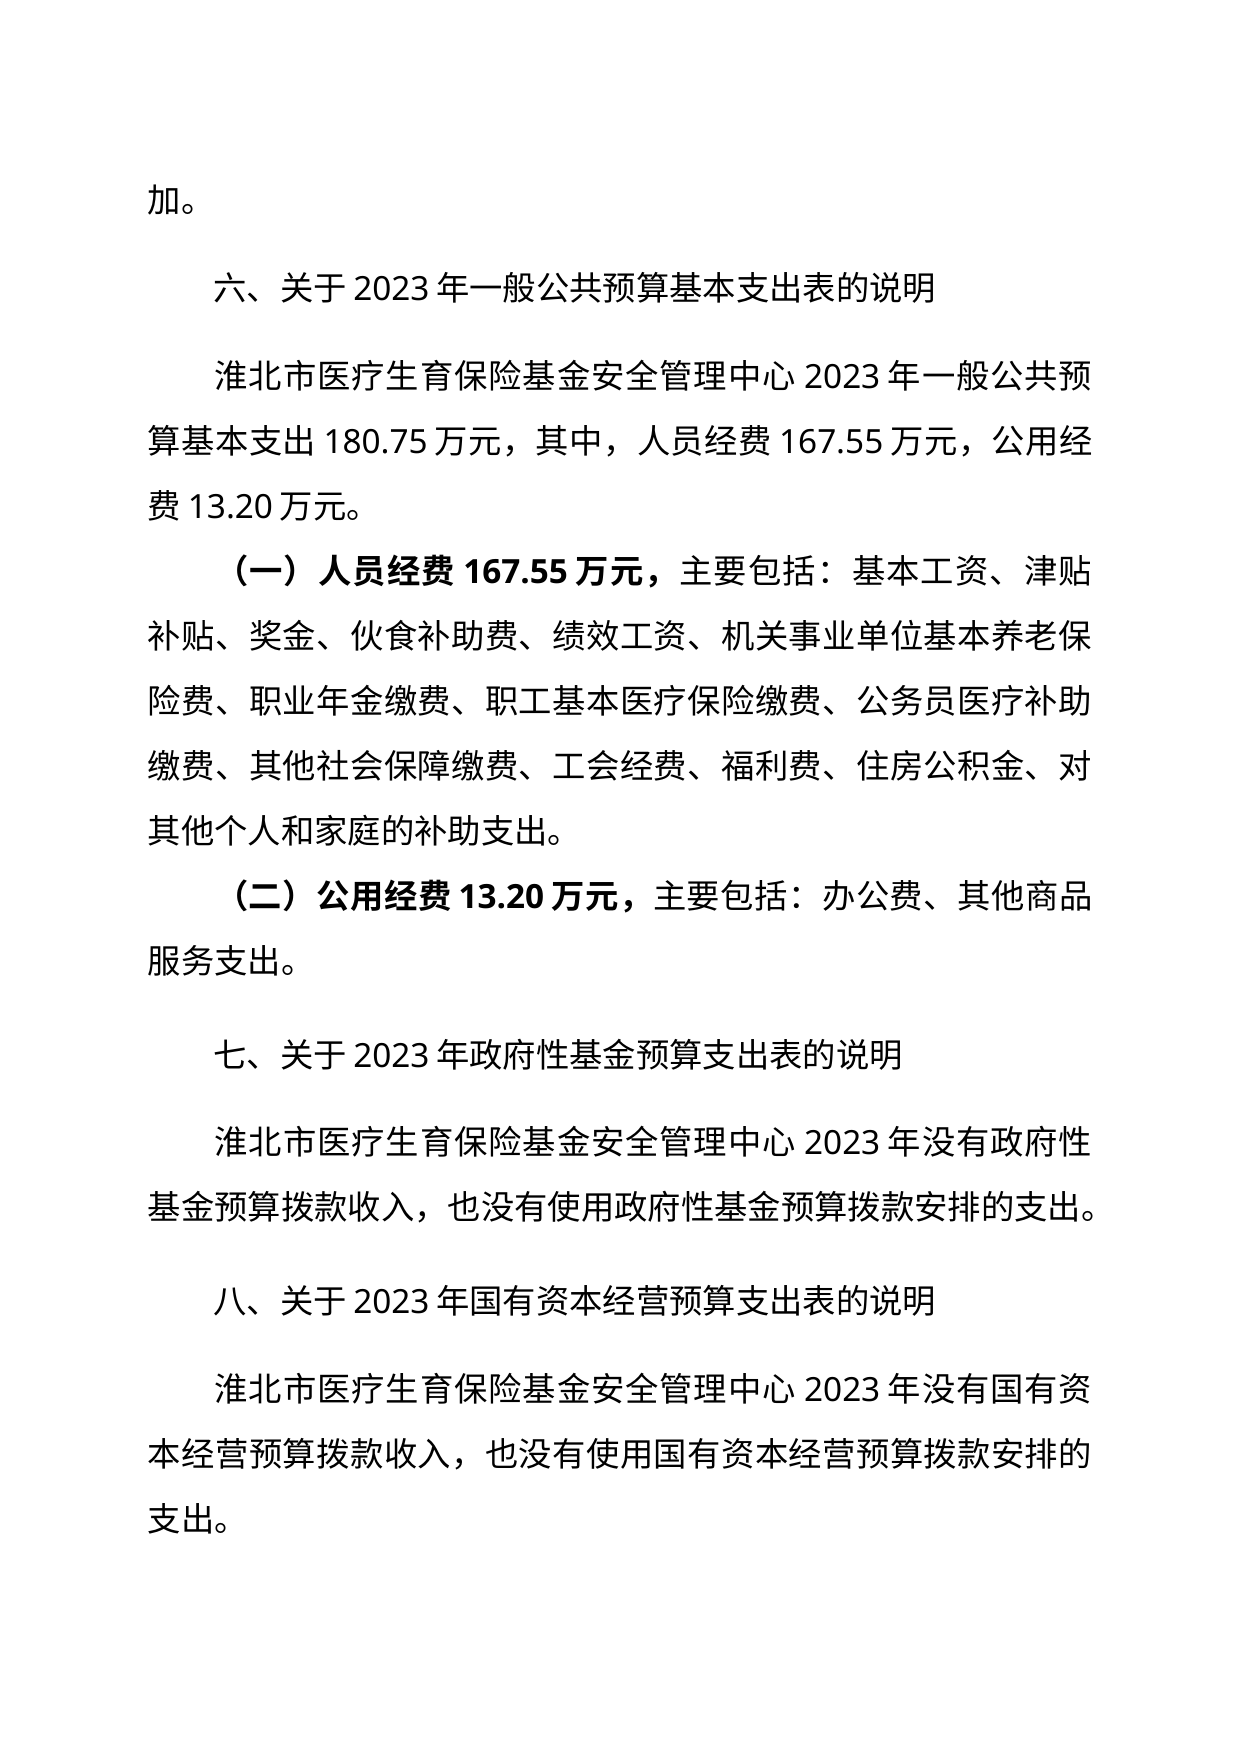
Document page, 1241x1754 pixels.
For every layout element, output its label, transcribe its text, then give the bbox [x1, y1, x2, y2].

text （一）人员经费167.55万元，主要包括：基本工资、津贴补贴、奖金、伙食补助费、绩效工资、机关事业单位基本养老保险费、职业年金缴费、职工基本医疗保险缴费、公务员医疗补助缴费、其他社会保障缴费、工会经费、福利费、住房公积金、对其他个人和家庭的补助支出。 [148, 536, 1092, 861]
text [148, 162, 1092, 224]
text （二）公用经费13.20万元，主要包括：办公费、其他商品服务支出。 [148, 861, 1092, 991]
text 七、关于2023年政府性基金预算支出表的说明 [148, 1020, 1092, 1079]
text 六、关于2023年一般公共预算基本支出表的说明 [148, 254, 1092, 312]
text 八、关于2023年国有资本经营预算支出表的说明 [148, 1267, 1092, 1325]
text 淮北市医疗生育保险基金安全管理中心2023年一般公共预算基本支出180.75万元，其中，人员经费167.55万元，公用经费13.20万元。 [148, 341, 1092, 536]
text 淮北市医疗生育保险基金安全管理中心2023年没有国有资本经营预算拨款收入，也没有使用国有资本经营预算拨款安排的支出。 [148, 1354, 1092, 1549]
text 淮北市医疗生育保险基金安全管理中心2023年没有政府性基金预算拨款收入，也没有使用政府性基金预算拨款安排的支出。 [148, 1108, 1092, 1238]
